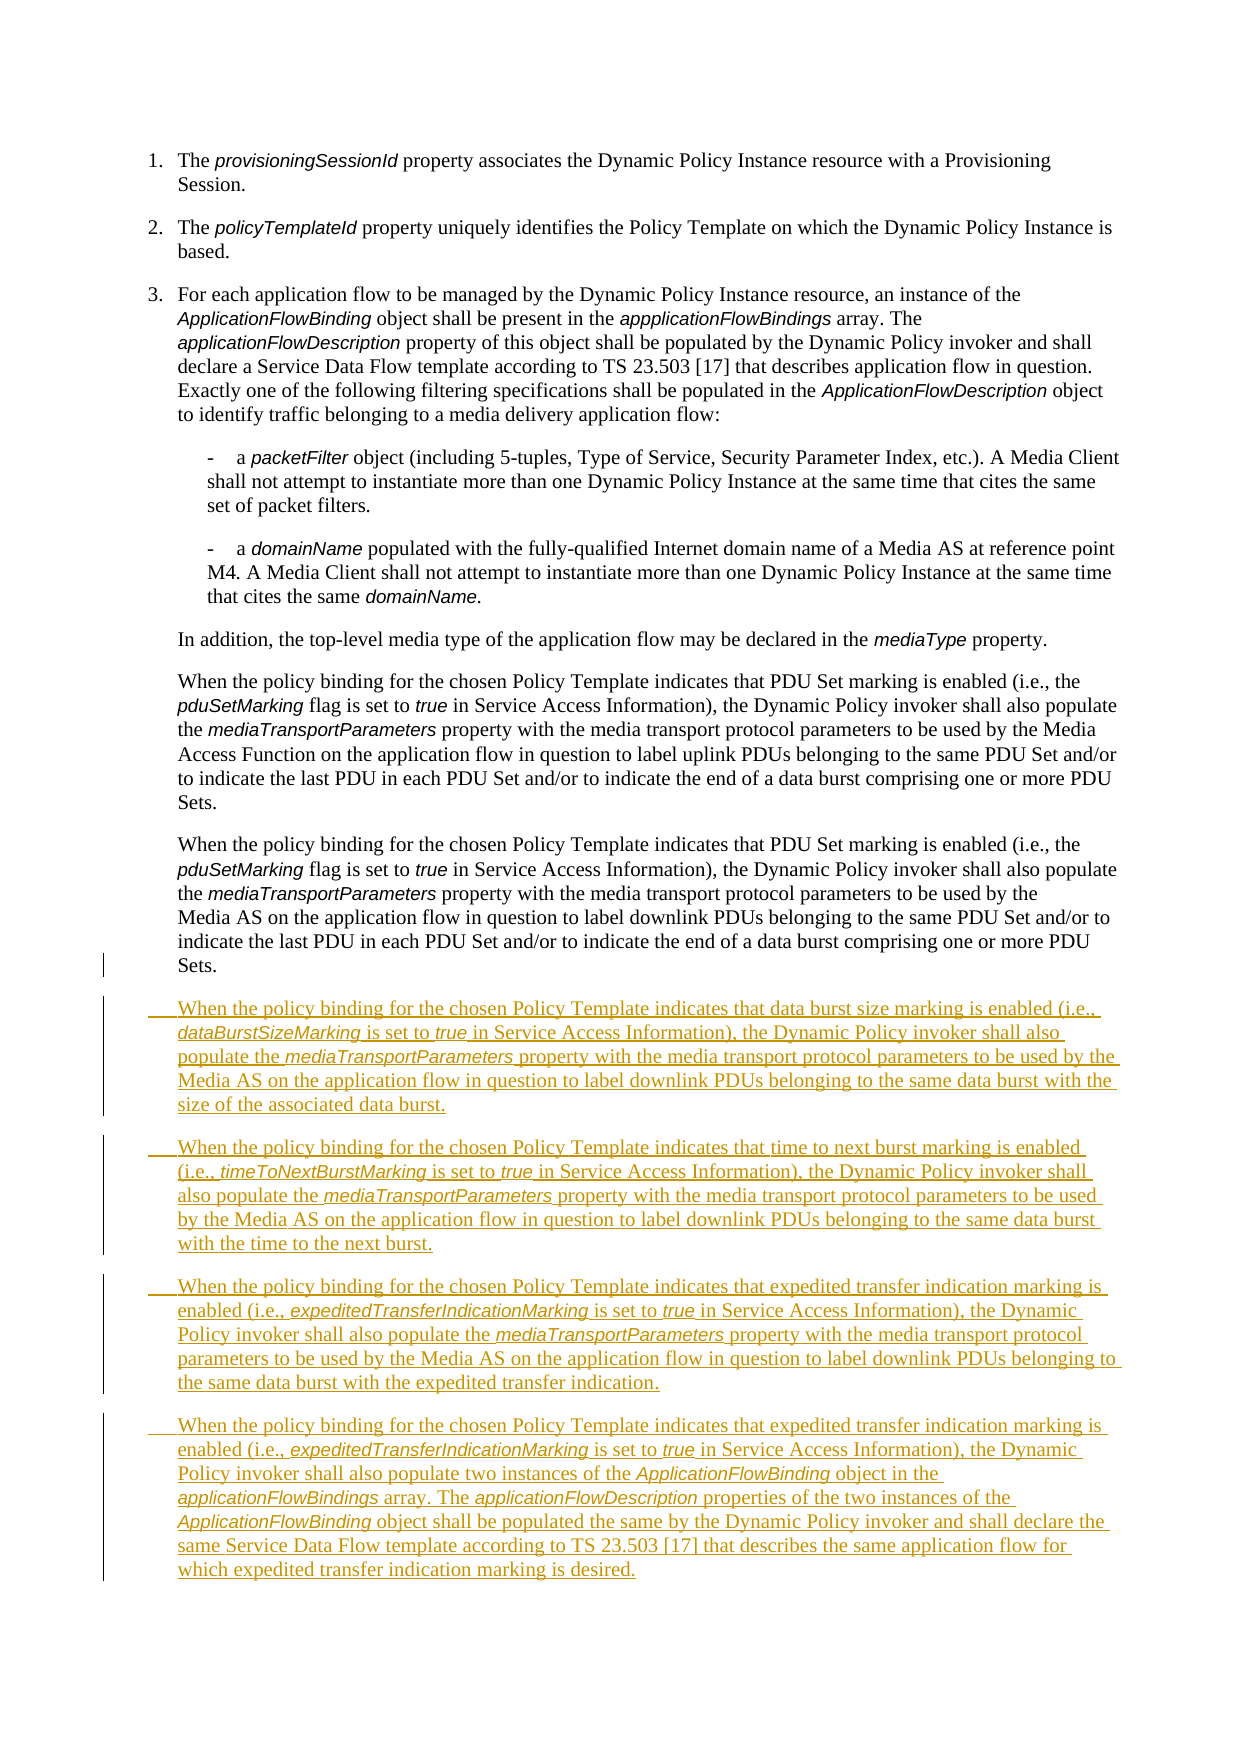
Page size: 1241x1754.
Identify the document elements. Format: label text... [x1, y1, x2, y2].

text 2. The policyTemplateId property uniquely identifies the Policy Template on which the Dynamic Policy Instance is based. [148, 214, 1122, 263]
text - a packetFilter object (including 5-tuples, Type of Service, Security Parameter Index, etc.). A Media Client shall not attempt to instantiate more than one Dynamic Policy Instance at the same time that cites the same set of packet filters. [207, 444, 1122, 517]
text 1. The provisioningSessionId property associates the Dynamic Policy Instance resource with a Provisioning Session. [148, 148, 1122, 196]
text In addition, the top-level media type of the application flow may be declared in the mediaType property. [148, 626, 1122, 651]
text When the policy binding for the chosen Policy Template indicates that PDU Set marking is enabled (i.e., the pduSetMarking flag is set to true in Service Access Information), the Dynamic Policy invoker shall also populate the mediaTransportParameters property with the media transport protocol parameters to be used by the Media Access Function on the application flow in question to label uplink PDUs belonging to the same PDU Set and/or to indicate the last PDU in each PDU Set and/or to indicate the end of a data burst comprising one or more PDU Sets. [148, 669, 1122, 814]
text When the policy binding for the chosen Policy Template indicates that PDU Set marking is enabled (i.e., the pduSetMarking flag is set to true in Service Access Information), the Dynamic Policy invoker shall also populate the mediaTransportParameters property with the media transport protocol parameters to be used by the Media AS on the application flow in question to label downlink PDUs belonging to the same PDU Set and/or to indicate the last PDU in each PDU Set and/or to indicate the end of a data burst comprising one or more PDU Sets. [148, 832, 1122, 977]
text 3. For each application flow to be managed by the Dynamic Policy Instance resource, an instance of the Application‌Flow‌Binding object shall be present in the appplication‌Flow‌Bindings array. The applicationFlow‌Description property of this object shall be populated by the Dynamic Policy invoker and shall declare a Service Data Flow template according to TS 23.503 [17] that describes application flow in question. Exactly one of the following filtering specifications shall be populated in the Application‌FlowDescription object to identify traffic belonging to a media delivery application flow: [148, 281, 1122, 426]
text - a domainName populated with the fully-qualified Internet domain name of a Media AS at reference point M4. A Media Client shall not attempt to instantiate more than one Dynamic Policy Instance at the same time that cites the same domainName. [207, 536, 1122, 608]
